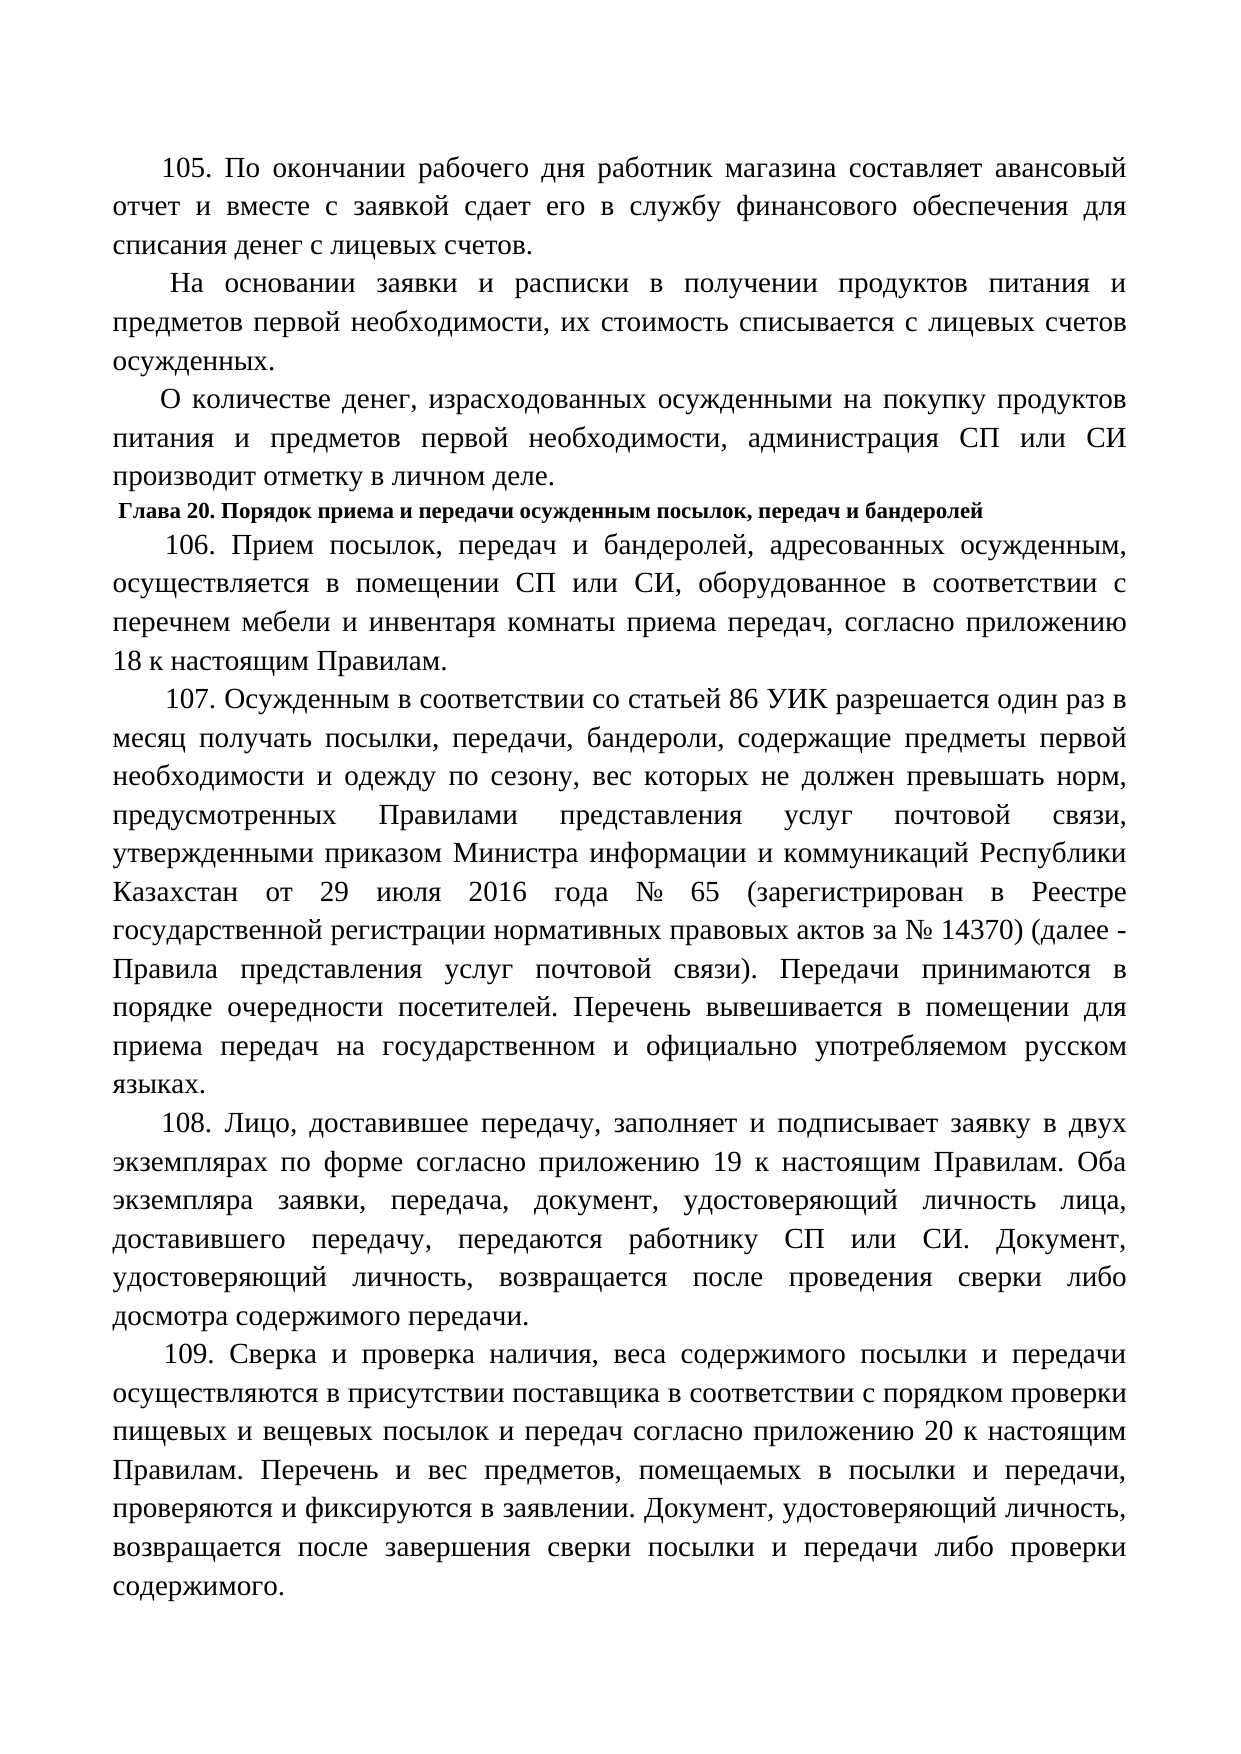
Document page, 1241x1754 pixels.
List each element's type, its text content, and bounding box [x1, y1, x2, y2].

text 106. Прием посылок, передач и бандеролей, адресованных осужденным, осуществляется в помещении СП или СИ, оборудованное в соответствии с перечнем мебели и инвентаря комнаты приема передач, согласно приложению 18 к настоящим Правилам. [112, 527, 1128, 676]
text 105. По окончании рабочего дня работник магазина составляет авансовый отчет и вместе с заявкой сдает его в службу финансового обеспечения для списания денег с лицевых счетов. [112, 150, 1128, 261]
text О количестве денег, израсходованных осужденными на покупку продуктов питания и предметов первой необходимости, администрация СП или СИ производит отметку в личном деле. [112, 381, 1128, 492]
text На основании заявки и расписки в получении продуктов питания и предметов первой необходимости, их стоимость списывается с лицевых счетов осужденных. [112, 266, 1128, 376]
text 107. Осужденным в соответствии со статьей 86 УИК разрешается один раз в месяц получать посылки, передачи, бандероли, содержащие предметы первой необходимости и одежду по сезону, вес которых не должен превышать норм, предусмотренных Правилами представления услуг почтовой связи, утвержденными приказом Министра информации и коммуникаций Республики Казахстан от 29 июля 2016 года № 65 (зарегистрирован в Реестре государственной регистрации нормативных правовых актов за № 14370) (далее - Правила представления услуг почтовой связи). Передачи принимаются в порядке очередности посетителей. Перечень вывешивается в помещении для приема передач на государственном и официально употребляемом русском языках. [112, 681, 1128, 1100]
text 109. Сверка и проверка наличия, веса содержимого посылки и передачи осуществляются в присутствии поставщика в соответствии с порядком проверки пищевых и вещевых посылок и передач согласно приложению 20 к настоящим Правилам. Перечень и вес предметов, помещаемых в посылки и передачи, проверяются и фиксируются в заявлении. Документ, удостоверяющий личность, возвращается после завершения сверки посылки и передачи либо проверки содержимого. [112, 1336, 1128, 1601]
text 108. Лицо, доставившее передачу, заполняет и подписывает заявку в двух экземплярах по форме согласно приложению 19 к настоящим Правилам. Оба экземпляра заявки, передача, документ, удостоверяющий личность лица, доставившего передачу, передаются работнику СП или СИ. Документ, удостоверяющий личность, возвращается после проведения сверки либо досмотра содержимого передачи. [112, 1105, 1128, 1331]
text Глава 20. Порядок приема и передачи осужденным посылок, передач и бандеролей [112, 497, 1128, 523]
